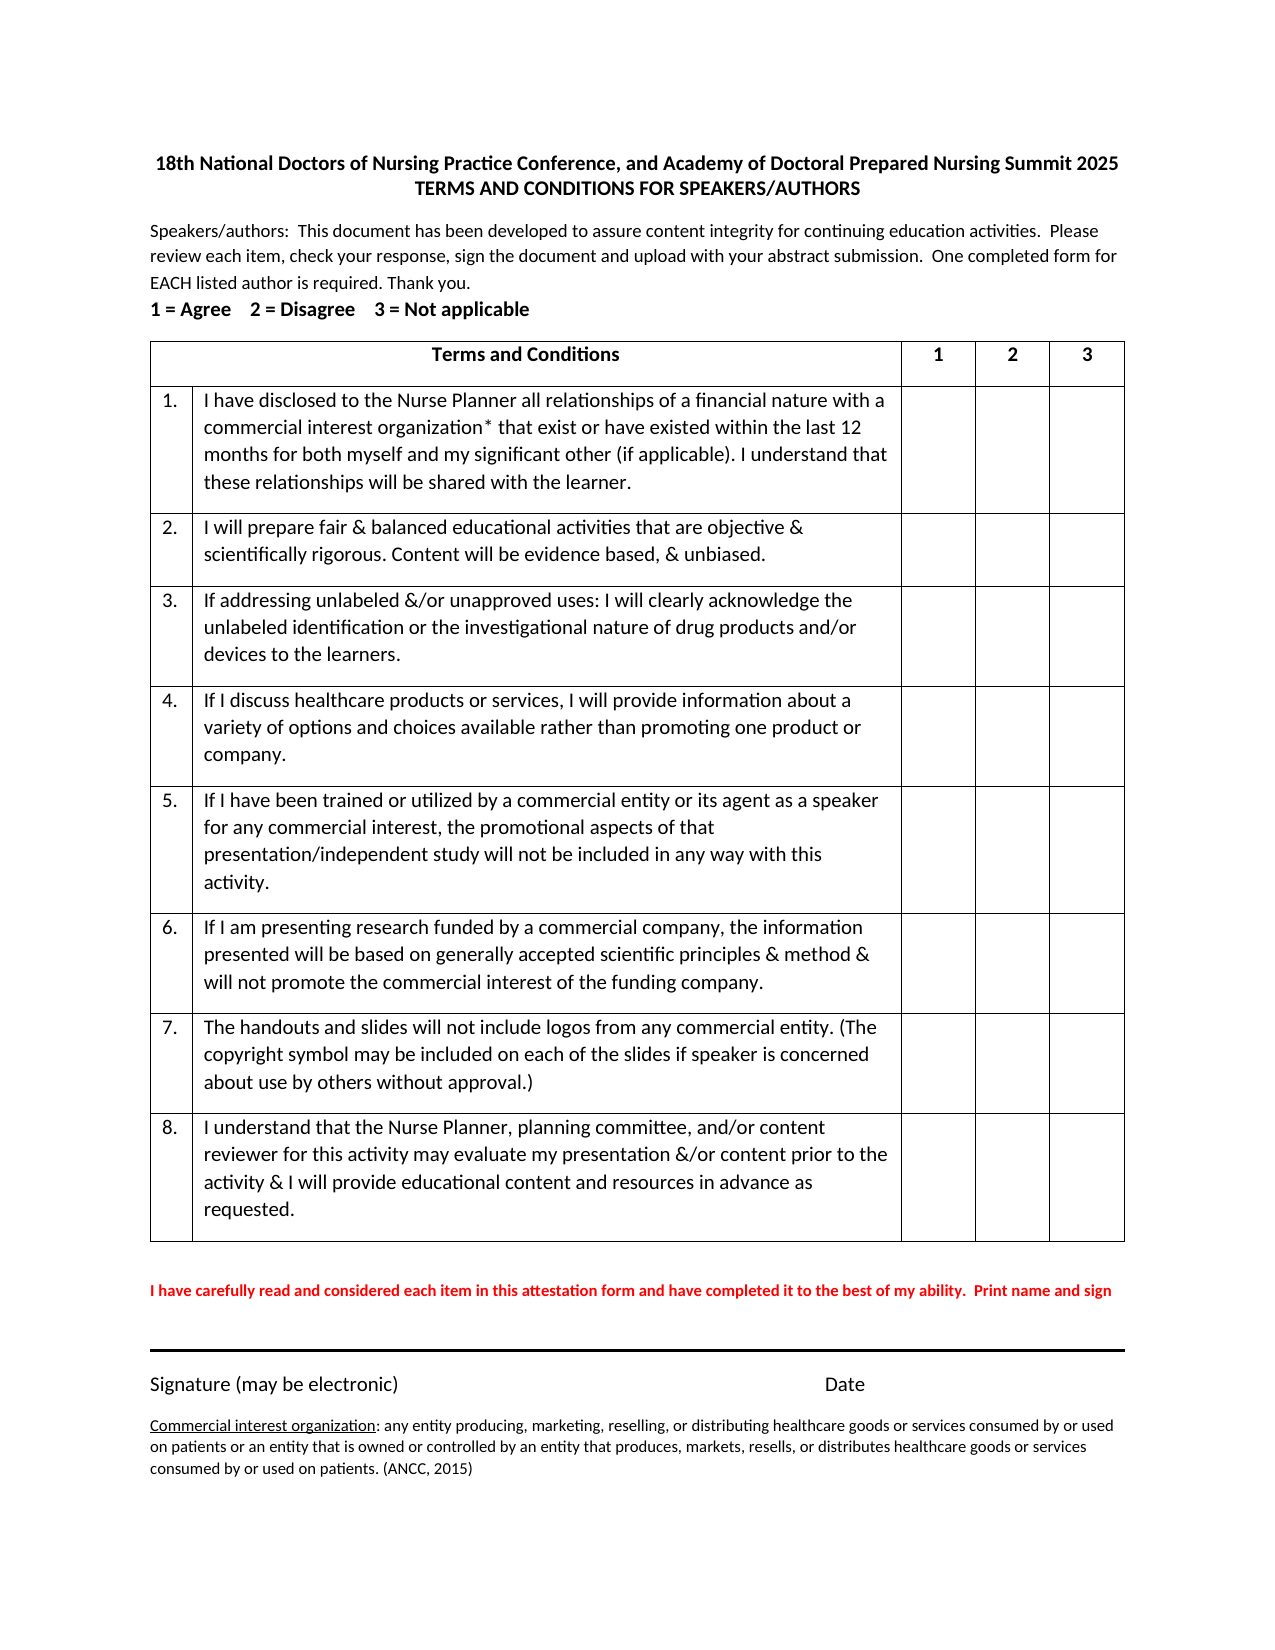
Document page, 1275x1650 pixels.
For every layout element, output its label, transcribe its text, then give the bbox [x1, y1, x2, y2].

table_cell [1050, 1114, 1124, 1241]
table_cell The handouts and slides will not include logos from any commercial entity. (The copyright symbol may be included on each of the slides if speaker is concerned about use by others without approval.) [193, 1014, 901, 1113]
text TERMS AND CONDITIONS FOR SPEAKERS/AUTHORS [150, 175, 1125, 201]
table_header 2 [976, 342, 1049, 386]
table_cell [1050, 1014, 1124, 1113]
table_cell I have disclosed to the Nurse Planner all relationships of a financial nature with a commercial interest organization* that exist or have existed within the last 12 months for both myself and my significant other (if applicable). I understand that these relationships will be shared with the learner. [193, 387, 901, 513]
table_cell If addressing unlabeled &/or unapproved uses: I will clearly acknowledge the unlabeled identification or the investigational nature of drug products and/or devices to the learners. [193, 587, 901, 686]
table_cell [902, 387, 975, 513]
text 18th National Doctors of Nursing Practice Conference, and Academy of Doctoral Prepared Nursing Summit 2025 [150, 150, 1125, 175]
table_cell If I am presenting research funded by a commercial company, the information presented will be based on generally accepted scientific principles & method & will not promote the commercial interest of the funding company. [193, 914, 901, 1013]
table_cell I understand that the Nurse Planner, planning committee, and/or content reviewer for this activity may evaluate my presentation &/or content prior to the activity & I will provide educational content and resources in advance as requested. [193, 1114, 901, 1241]
table_cell [976, 1014, 1049, 1113]
table_cell [1050, 514, 1124, 586]
table_cell [976, 914, 1049, 1013]
text Speakers/authors: This document has been developed to assure content integrity for continuing education activities. Please review each item, check your response, sign the document and upload with your abstract submission. One completed form for EACH listed author is required. Thank you. 1 = Agree 2 = Disagree 3 = Not applicable [150, 219, 1125, 322]
table_cell [902, 914, 975, 1013]
table_cell 6. [151, 914, 192, 1013]
table_cell [1050, 914, 1124, 1013]
table_cell [902, 587, 975, 686]
table_cell [976, 1114, 1049, 1241]
text Commercial interest organization: any entity producing, marketing, reselling, or distributing healthcare goods or services consumed by or used on patients or an entity that is owned or controlled by an entity that produces, markets, resells, or distributes healthcare goods or services consumed by or used on patients. (ANCC, 2015) [150, 1415, 1125, 1479]
text Signature (may be electronic) Date [150, 1371, 1125, 1396]
table_cell [902, 514, 975, 586]
table_cell [1050, 687, 1124, 786]
table_cell [1050, 387, 1124, 513]
table_cell [976, 587, 1049, 686]
table_cell [902, 1014, 975, 1113]
table_cell [1050, 587, 1124, 686]
table_cell [976, 687, 1049, 786]
text I have carefully read and considered each item in this attestation form and have completed it to the best of my ability. Print name and sign [150, 1280, 1125, 1300]
table_cell [902, 787, 975, 913]
table_cell [976, 787, 1049, 913]
table_cell [976, 514, 1049, 586]
table_cell [902, 1114, 975, 1241]
table_cell 4. [151, 687, 192, 786]
table_header 1 [902, 342, 975, 386]
table_cell 2. [151, 514, 192, 586]
table_cell [902, 687, 975, 786]
table_cell 1. [151, 387, 192, 513]
table_cell 8. [151, 1114, 192, 1241]
table_cell 3. [151, 587, 192, 686]
table_cell If I discuss healthcare products or services, I will provide information about a variety of options and choices available rather than promoting one product or company. [193, 687, 901, 786]
table_cell 7. [151, 1014, 192, 1113]
table_cell [1050, 787, 1124, 913]
table_cell [976, 387, 1049, 513]
table_cell I will prepare fair & balanced educational activities that are objective & scientifically rigorous. Content will be evidence based, & unbiased. [193, 514, 901, 586]
table_header 3 [1050, 342, 1124, 386]
table_cell If I have been trained or utilized by a commercial entity or its agent as a speaker for any commercial interest, the promotional aspects of that presentation/independent study will not be included in any way with this activity. [193, 787, 901, 913]
table_cell 5. [151, 787, 192, 913]
table_header Terms and Conditions [151, 342, 901, 386]
